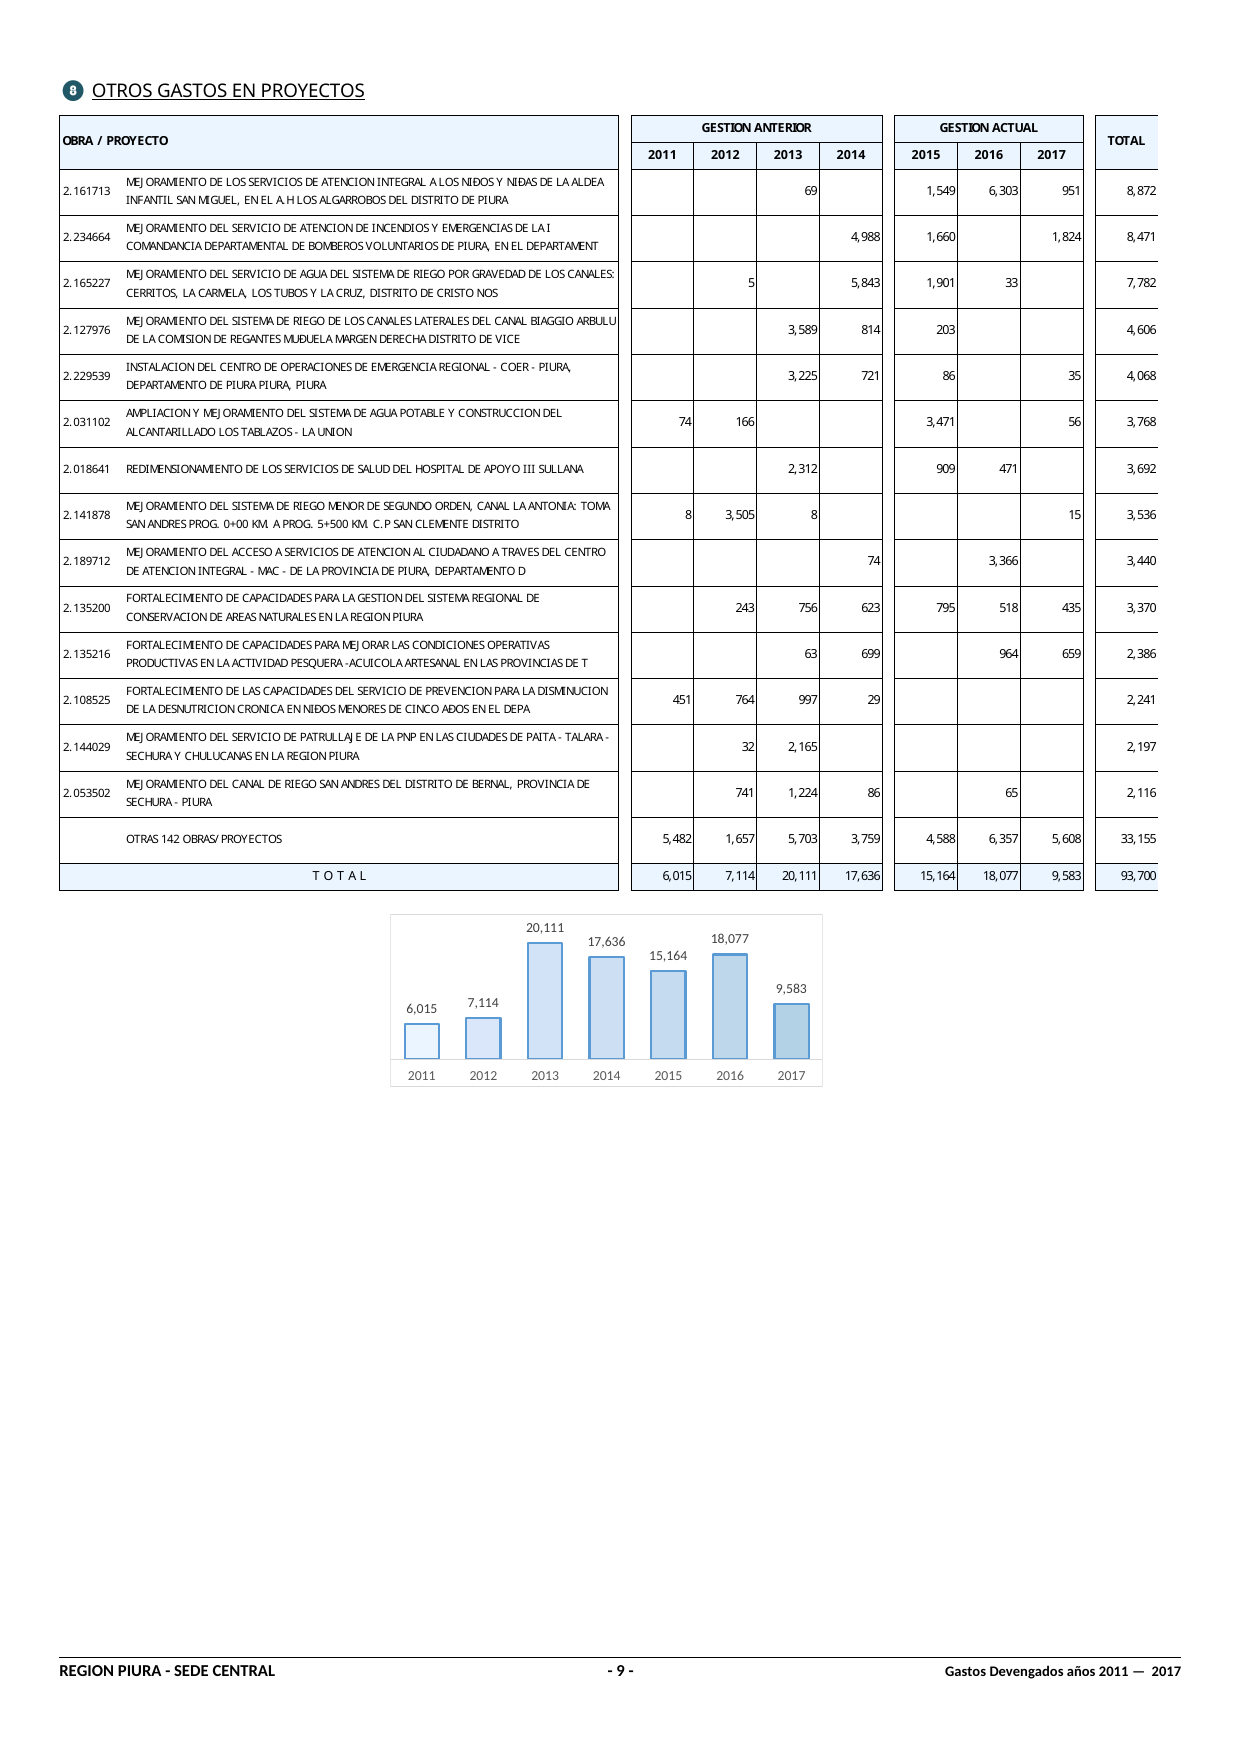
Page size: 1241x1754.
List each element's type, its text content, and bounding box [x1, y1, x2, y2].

table_header ❽ OTROS GASTOS EN PROYECTOS [39, 71, 1174, 1093]
